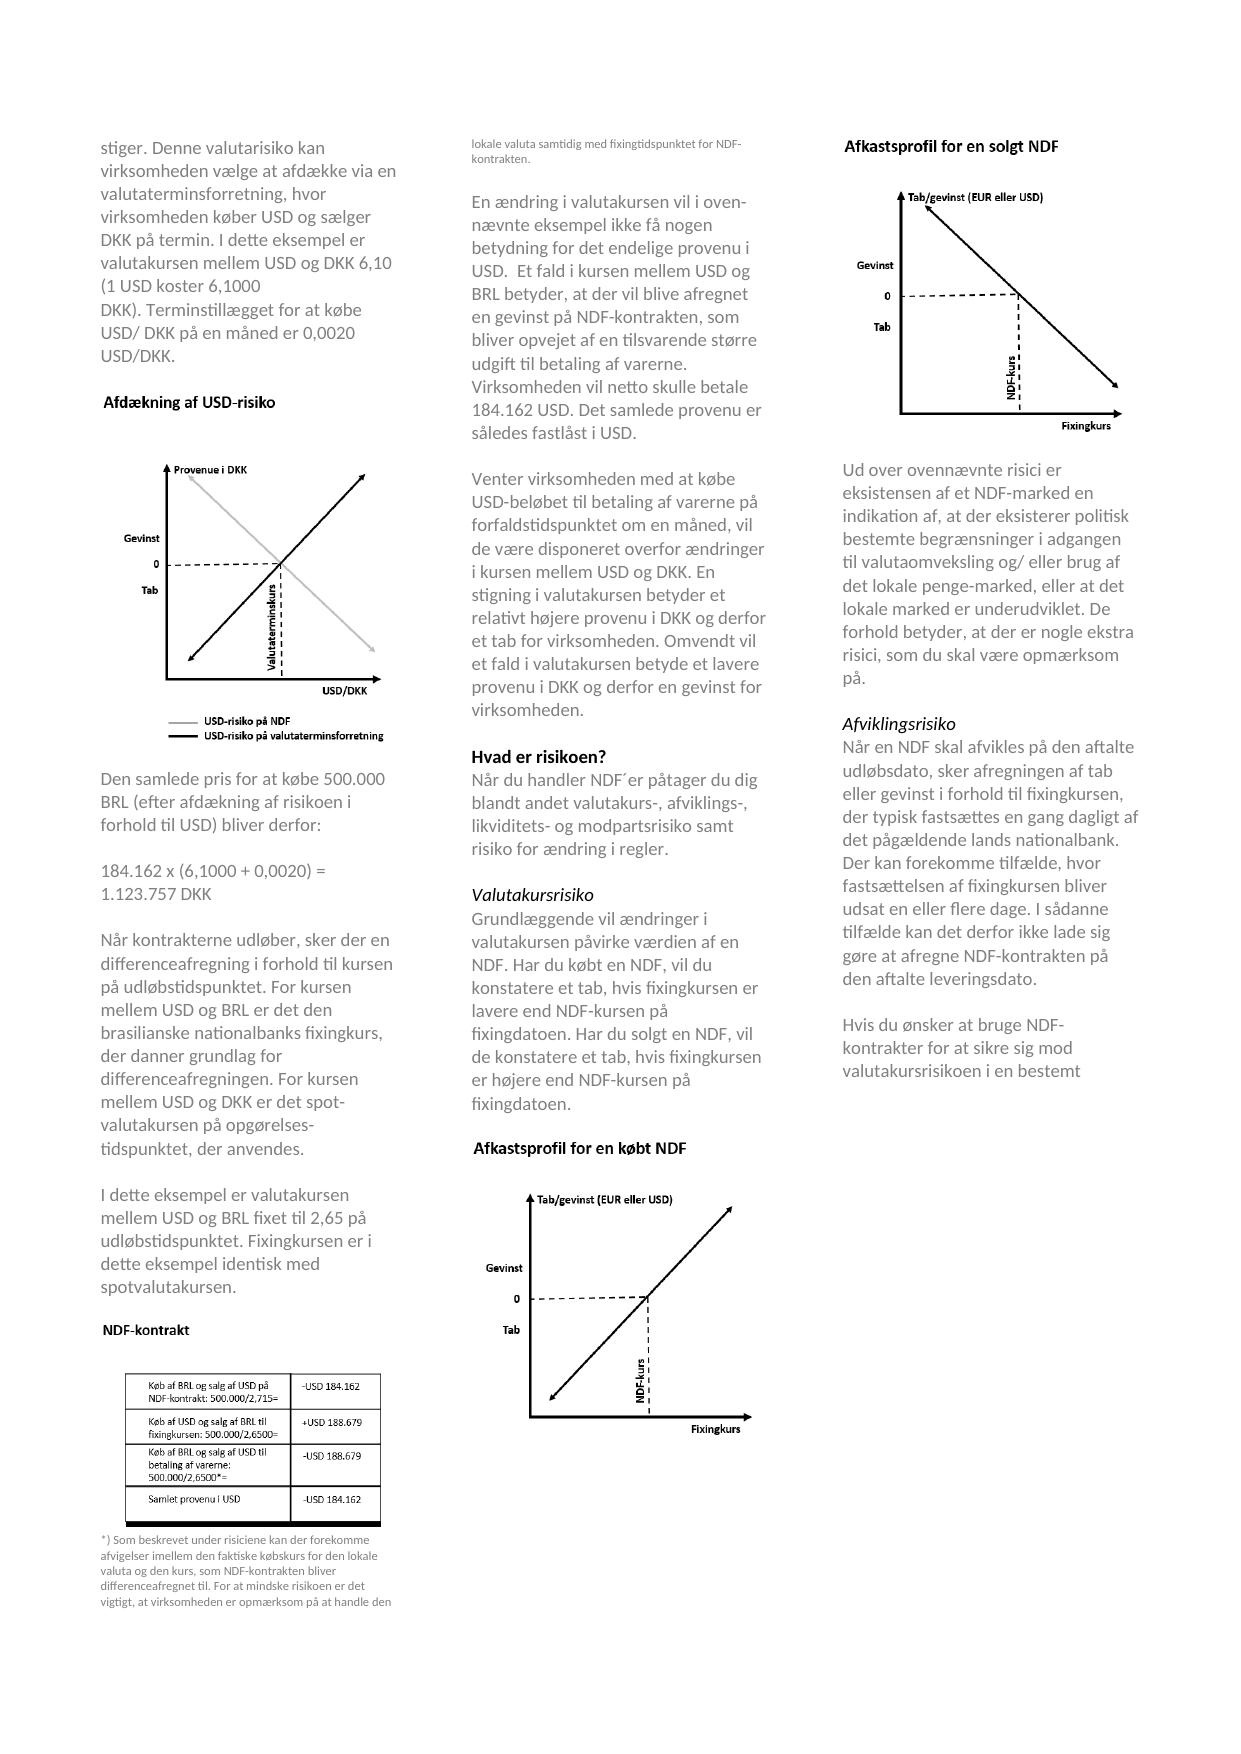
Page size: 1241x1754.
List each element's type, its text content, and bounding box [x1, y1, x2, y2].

text *) Som beskrevet under risiciene kan der forekomme afvigelser imellem den faktiske købskurs for den lokale valuta og den kurs, som NDF-kontrakten bliver differenceafregnet til. For at mindske risikoen er det vigtigt, at virksomheden er opmærksom på at handle den lokale valuta samtidig med fixingtidspunktet for NDF-kontrakten. [100, 1532, 398, 1609]
text Hvad er risikoen? [471, 745, 769, 768]
text Den samlede pris for at købe 500.000 BRL (efter afdækning af risikoen i forhold til USD) bliver derfor: [100, 767, 398, 836]
text Ud over ovennævnte risici er eksistensen af et NDF-marked en indikation af, at der eksisterer politisk bestemte begrænsninger i adgangen til valutaomveksling og/ eller brug af det lokale penge-marked, eller at det lokale marked er underudviklet. De forhold betyder, at der er nogle ekstra risici, som du skal være opmærksom på. [842, 458, 1140, 689]
text Venter virksomheden med at købe USD-beløbet til betaling af varerne på forfaldstidspunktet om en måned, vil de være disponeret overfor ændringer i kursen mellem USD og DKK. En stigning i valutakursen betyder et relativt højere provenu i DKK og derfor et tab for virksomheden. Omvendt vil et fald i valutakursen betyde et lavere provenu i DKK og derfor en gevinst for virksomheden. [471, 467, 769, 721]
text Valutakursrisiko [471, 883, 769, 906]
text Når en NDF skal afvikles på den aftalte udløbsdato, sker afregningen af tab eller gevinst i forhold til fixingkursen, der typisk fastsættes en gang dagligt af det pågældende lands nationalbank. Der kan forekomme tilfælde, hvor fastsættelsen af fixingkursen bliver udsat en eller flere dage. I sådanne tilfælde kan det derfor ikke lade sig gøre at afregne NDF-kontrakten på den aftalte leveringsdato. [842, 736, 1140, 990]
text 1.123.757 DKK [100, 882, 398, 905]
text Grundlæggende vil ændringer i valutakursen påvirke værdien af en NDF. Har du købt en NDF, vil du konstatere et tab, hvis fixingkursen er lavere end NDF-kursen på fixingdatoen. Har du solgt en NDF, vil de konstatere et tab, hvis fixingkursen er højere end NDF-kursen på fixingdatoen. [471, 907, 769, 1114]
text Når du handler NDF´er påtager du dig blandt andet valutakurs-, afviklings-, likviditets- og modpartsrisiko samt risiko for ændring i regler. [471, 768, 769, 860]
text En ændring i valutakursen vil i oven- nævnte eksempel ikke få nogen betydning for det endelige provenu i USD. Et fald i kursen mellem USD og BRL betyder, at der vil blive afregnet en gevinst på NDF-kontrakten, som bliver opvejet af en tilsvarende større udgift til betaling af varerne. Virksomheden vil netto skulle betale 184.162 USD. Det samlede provenu er således fastlåst i USD. [471, 190, 769, 444]
text I dette eksempel er valutakursen mellem USD og BRL fixet til 2,65 på udløbstidspunktet. Fixingkursen er i dette eksempel identisk med spotvalutakursen. [100, 1183, 398, 1298]
text DKK). Terminstillægget for at købe USD/ DKK på en måned er 0,0020 USD/DKK. [100, 298, 398, 367]
text Afviklingsrisiko [842, 712, 1140, 735]
text Når kontrakterne udløber, sker der en differenceafregning i forhold til kursen på udløbstidspunktet. For kursen mellem USD og BRL er det den brasilianske nationalbanks fixingkurs, der danner grundlag for differenceafregningen. For kursen mellem USD og DKK er det spot- valutakursen på opgørelses-tidspunktet, der anvendes. [100, 929, 398, 1160]
text 184.162 x (6,1000 + 0,0020) = [100, 859, 398, 882]
